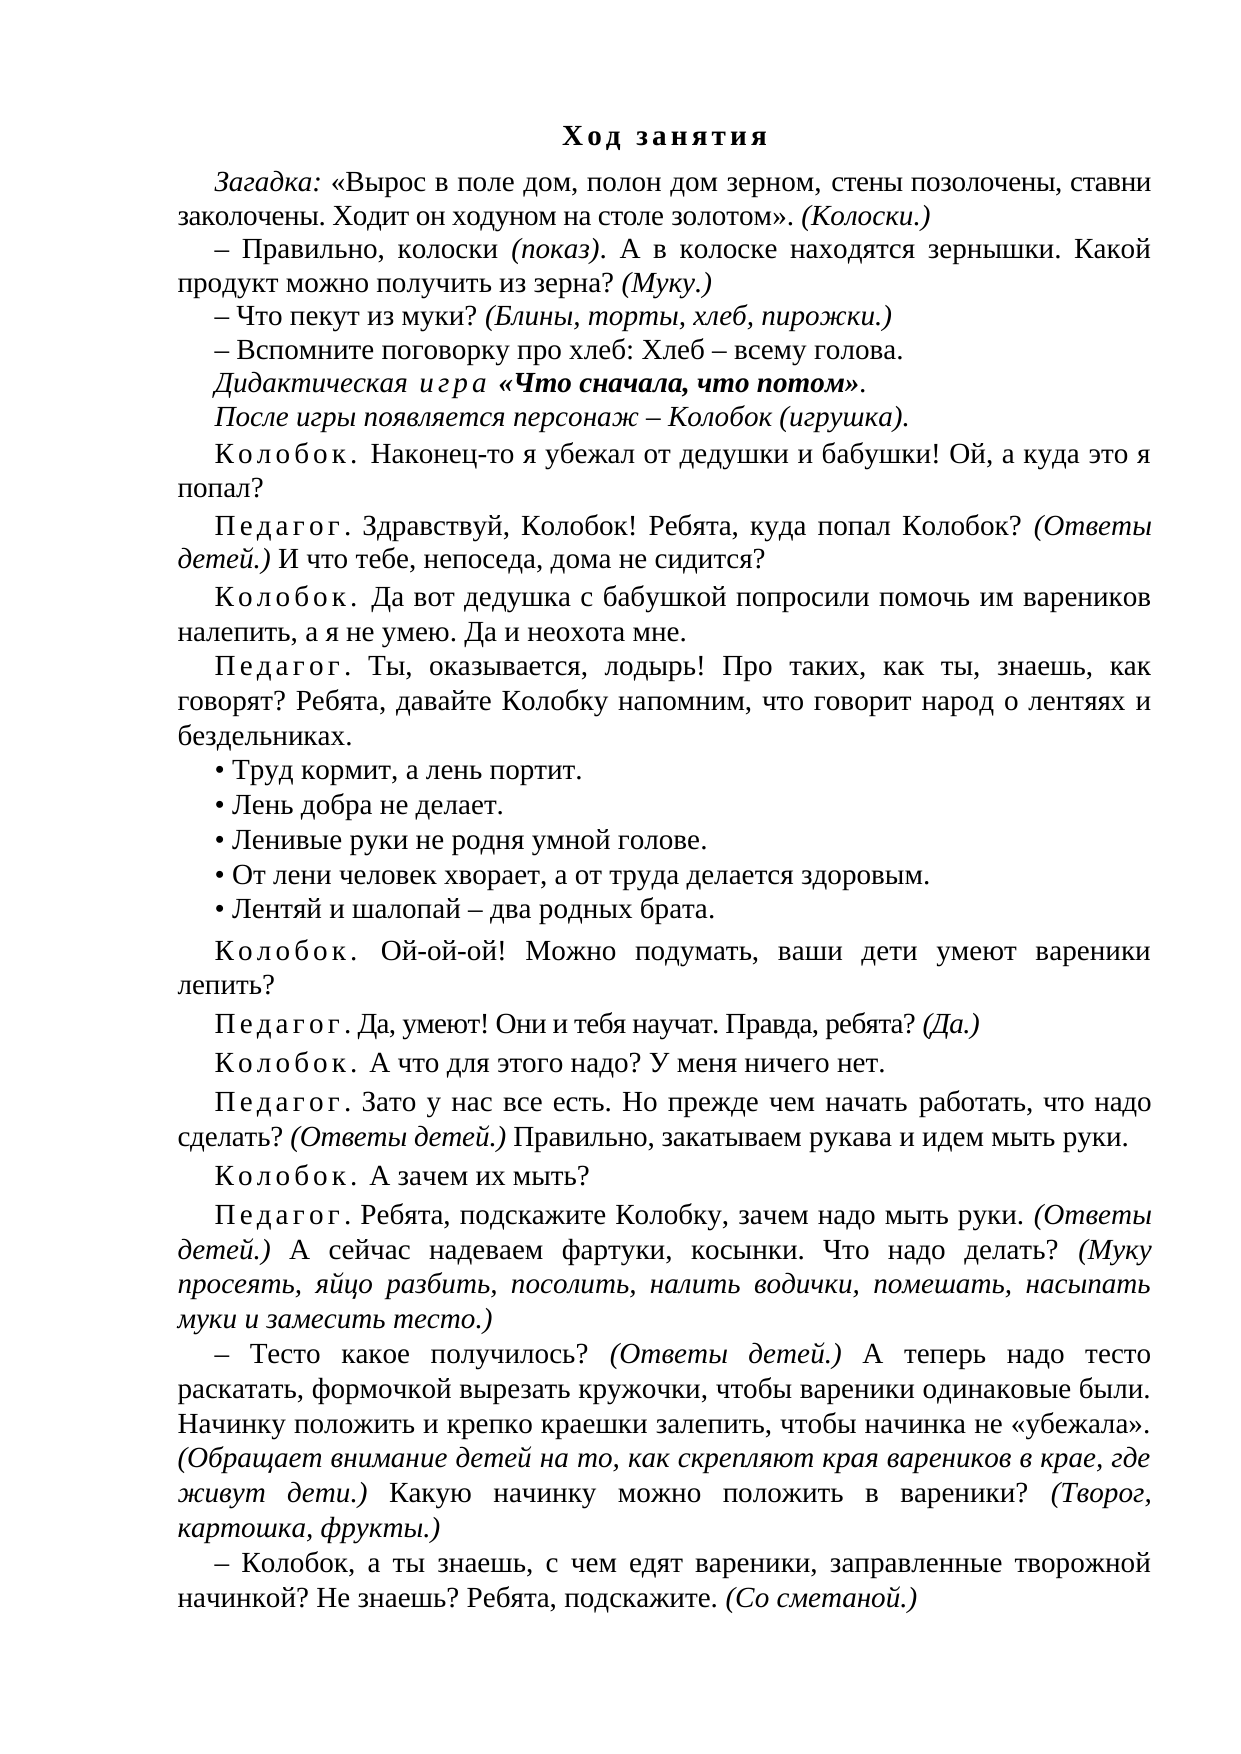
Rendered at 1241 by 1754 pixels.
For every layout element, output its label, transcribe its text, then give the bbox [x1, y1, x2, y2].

text Колобок. Ой-ой-ой! Можно подумать, ваши дети умеют вареники лепить? [177, 933, 1152, 1001]
text Педагог. Зато у нас все есть. Но прежде чем начать работать, что надо сделать? (Ответы детей.) Правильно, закатываем рукава и идем мыть руки. [177, 1084, 1152, 1153]
text • Лень добра не делает. [177, 787, 1152, 821]
text Колобок. Наконец-то я убежал от дедушки и бабушки! Ой, а куда это я попал? [177, 437, 1152, 504]
text • Труд кормит, а лень портит. [177, 752, 1152, 786]
text Педагог. Ребята, подскажите Колобку, зачем надо мыть руки. (Ответы детей.) А сейчас надеваем фартуки, косынки. Что надо делать? (Муку просеять, яйцо разбить, посолить, налить водички, помешать, насыпать муки и замесить тесто.) [177, 1197, 1152, 1335]
text После игры появляется персонаж – Колобок (игрушка). [177, 399, 1152, 432]
text Ход занятия [177, 118, 1152, 152]
text Колобок. А зачем их мыть? [177, 1158, 1152, 1192]
text • Ленивые руки не родня умной голове. [177, 822, 1152, 856]
text – Вспомните поговорку про хлеб: Хлеб – всему голова. [177, 332, 1152, 365]
text Педагог. Да, умеют! Они и тебя научат. Правда, ребята? (Да.) [177, 1006, 1152, 1040]
text • От лени человек хворает, а от труда делается здоровым. [177, 857, 1152, 890]
text Колобок. А что для этого надо? У меня ничего нет. [177, 1045, 1152, 1079]
text Загадка: «Вырос в поле дом, полон дом зерном, стены позолочены, ставни заколочены. Ходит он ходуном на столе золотом». (Колоски.) [177, 164, 1152, 231]
text Дидактическая игра «Что сначала, что потом». [177, 365, 1152, 399]
text • Лентяй и шалопай – два родных брата. [177, 892, 1152, 925]
text – Что пекут из муки? (Блины, торты, хлеб, пирожки.) [177, 298, 1152, 332]
text – Тесто какое получилось? (Ответы детей.) А теперь надо тесто раскатать, формочкой вырезать кружочки, чтобы вареники одинаковые были. Начинку положить и крепко краешки залепить, чтобы начинка не «убежала». (Обращает внимание детей на то, как скрепляют края вареников в крае, где живут дети.) Какую начинку можно положить в вареники? (Творог, картошка, фрукты.) [177, 1336, 1152, 1544]
text Педагог. Здравствуй, Колобок! Ребята, куда попал Колобок? (Ответы детей.) И что тебе, непоседа, дома не сидится? [177, 508, 1152, 575]
text Колобок. Да вот дедушка с бабушкой попросили помочь им вареников налепить, а я не умею. Да и неохота мне. [177, 579, 1152, 647]
text Педагог. Ты, оказывается, лодырь! Про таких, как ты, знаешь, как говорят? Ребята, давайте Колобку напомним, что говорит народ о лентяях и бездельниках. [177, 648, 1152, 751]
text – Правильно, колоски (показ). А в колоске находятся зернышки. Какой продукт можно получить из зерна? (Муку.) [177, 231, 1152, 298]
text – Колобок, а ты знаешь, с чем едят вареники, заправленные творожной начинкой? Не знаешь? Ребята, подскажите. (Со сметаной.) [177, 1545, 1152, 1613]
